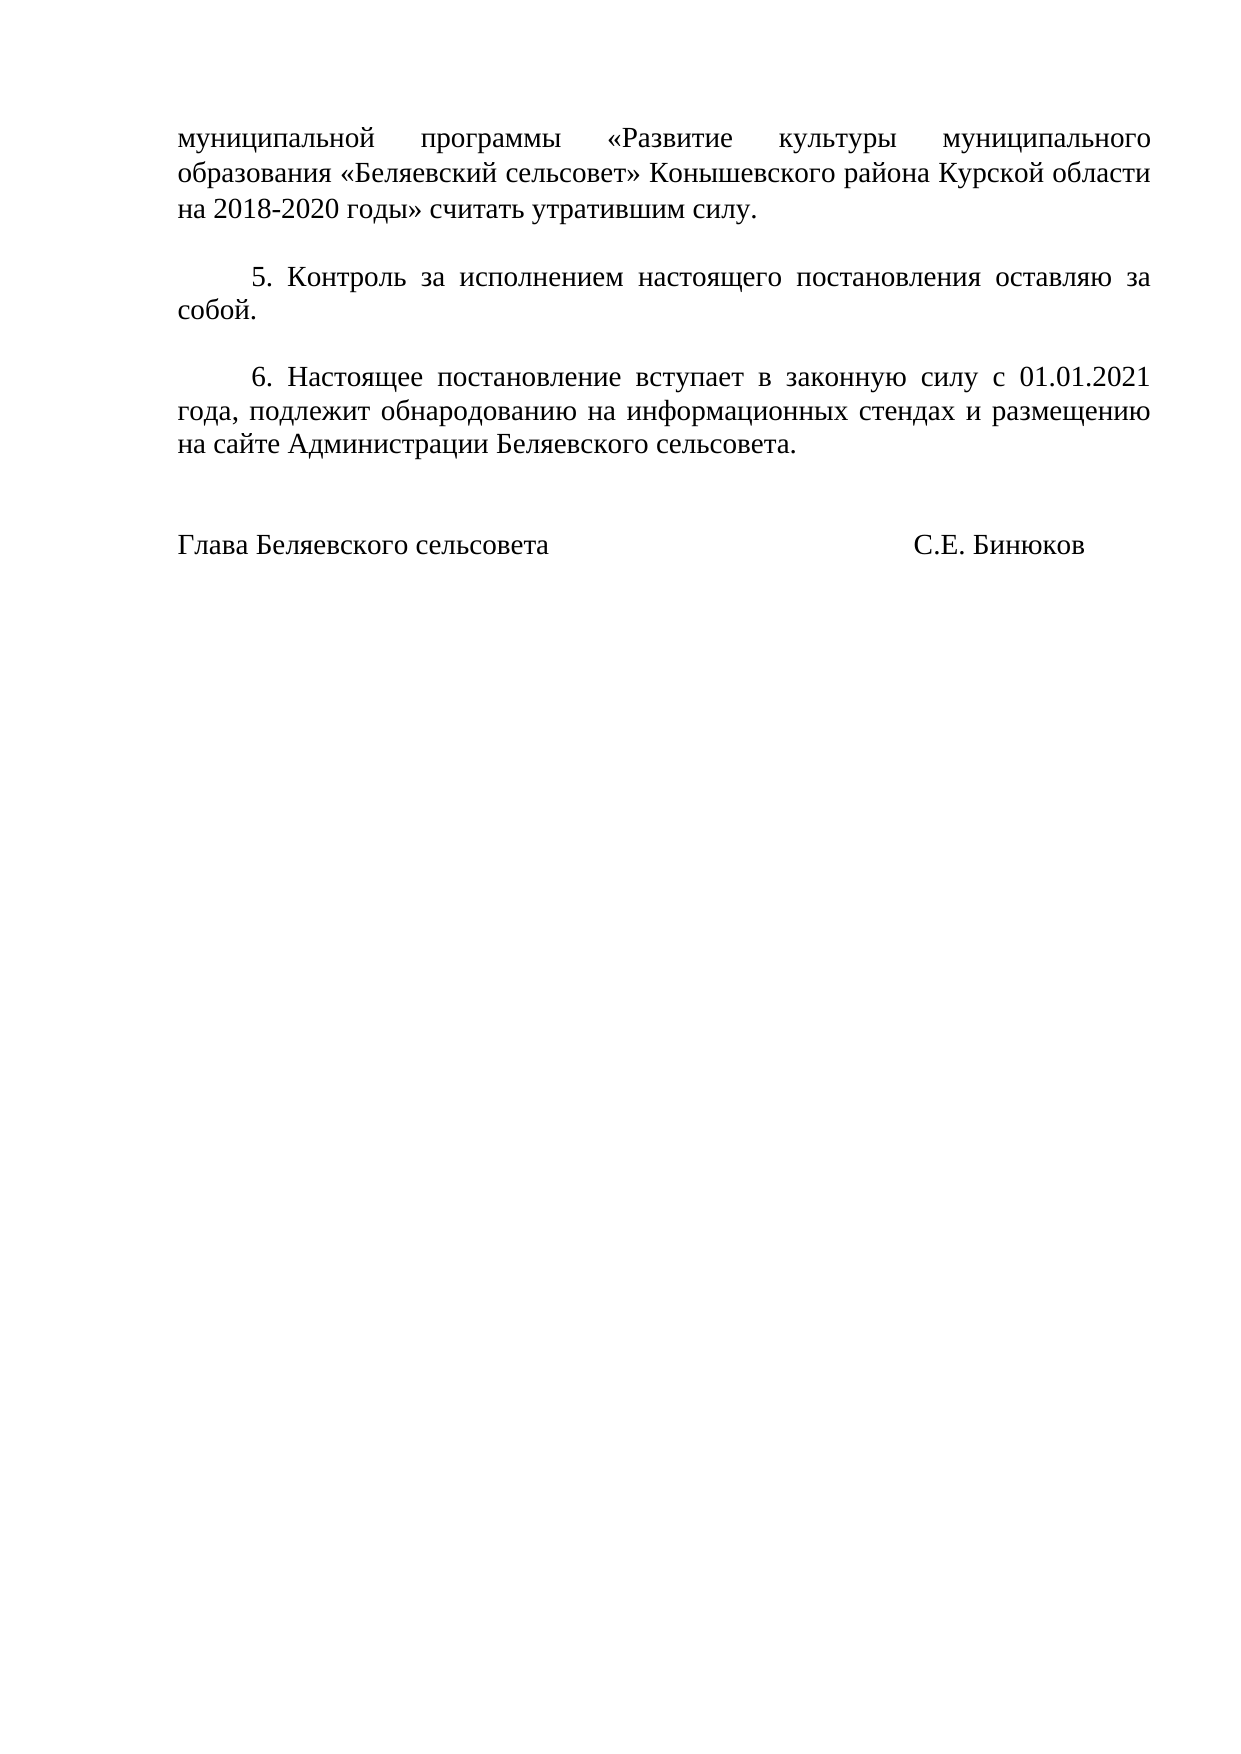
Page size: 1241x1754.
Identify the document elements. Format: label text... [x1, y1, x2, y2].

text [177, 118, 1152, 225]
text 5. Контроль за исполнением настоящего постановления оставляю за собой. [177, 259, 1152, 326]
text Глава Беляевского сельсовета С.Е. Бинюков [177, 527, 1152, 561]
text 6. Настоящее постановление вступает в законную силу с 01.01.2021 года, подлежит обнародованию на информационных стендах и размещению на сайте Администрации Беляевского сельсовета. [177, 359, 1152, 460]
